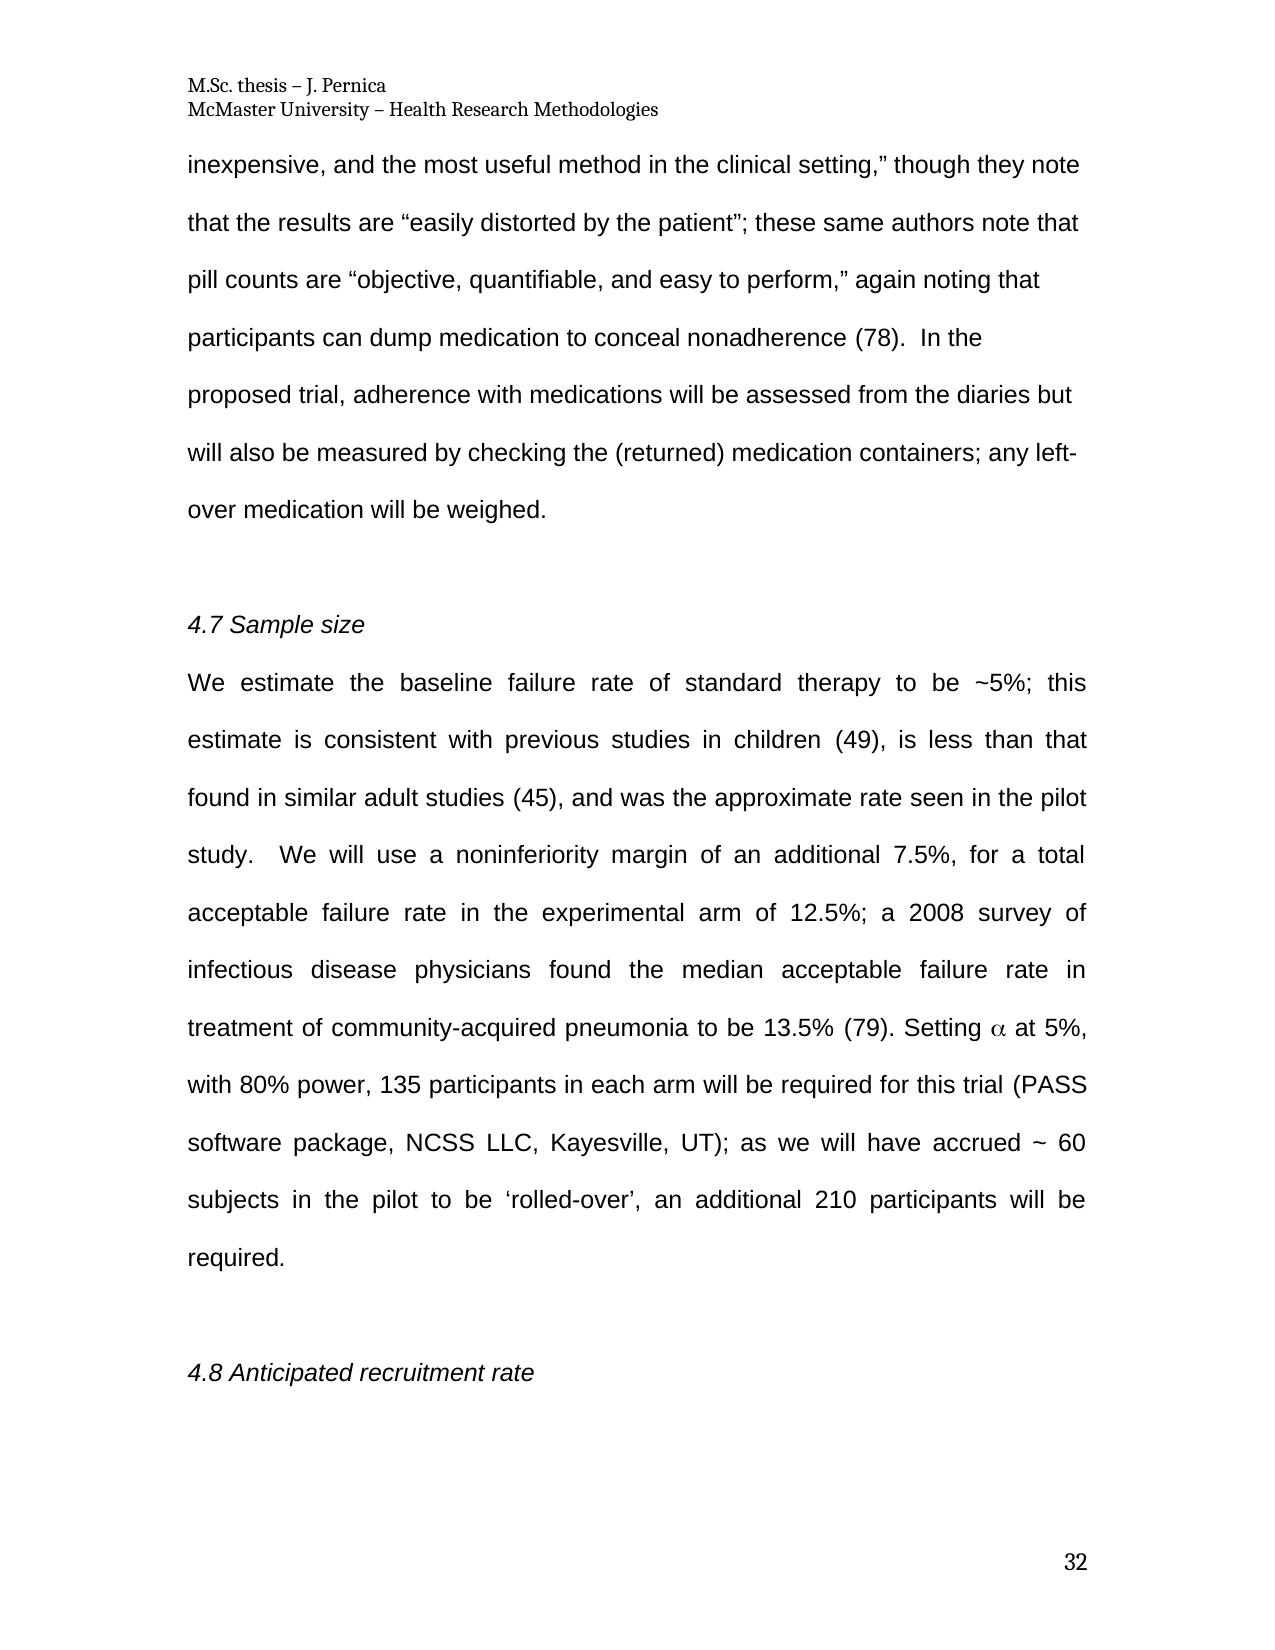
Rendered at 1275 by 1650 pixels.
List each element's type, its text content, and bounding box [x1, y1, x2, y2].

text We estimate the baseline failure rate of standard therapy to be ~5%; this estimate is consistent with previous studies in children (49), is less than that found in similar adult studies (45), and was the approximate rate seen in the pilot study. We will use a noninferiority margin of an additional 7.5%, for a total acceptable failure rate in the experimental arm of 12.5%; a 2008 survey of infectious disease physicians found the median acceptable failure rate in treatment of community-acquired pneumonia to be 13.5% (79). Setting at 5%, with 80% power, 135 participants in each arm will be required for this trial (PASS software package, NCSS LLC, Kayesville, UT); as we will have accrued ~ 60 subjects in the pilot to be ‘rolled-over’, an additional 210 participants will be required. [187, 667, 1087, 1271]
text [187, 150, 1087, 524]
text 4.8 Anticipated recruitment rate [187, 1358, 1087, 1386]
text 4.7 Sample size [187, 610, 1087, 639]
